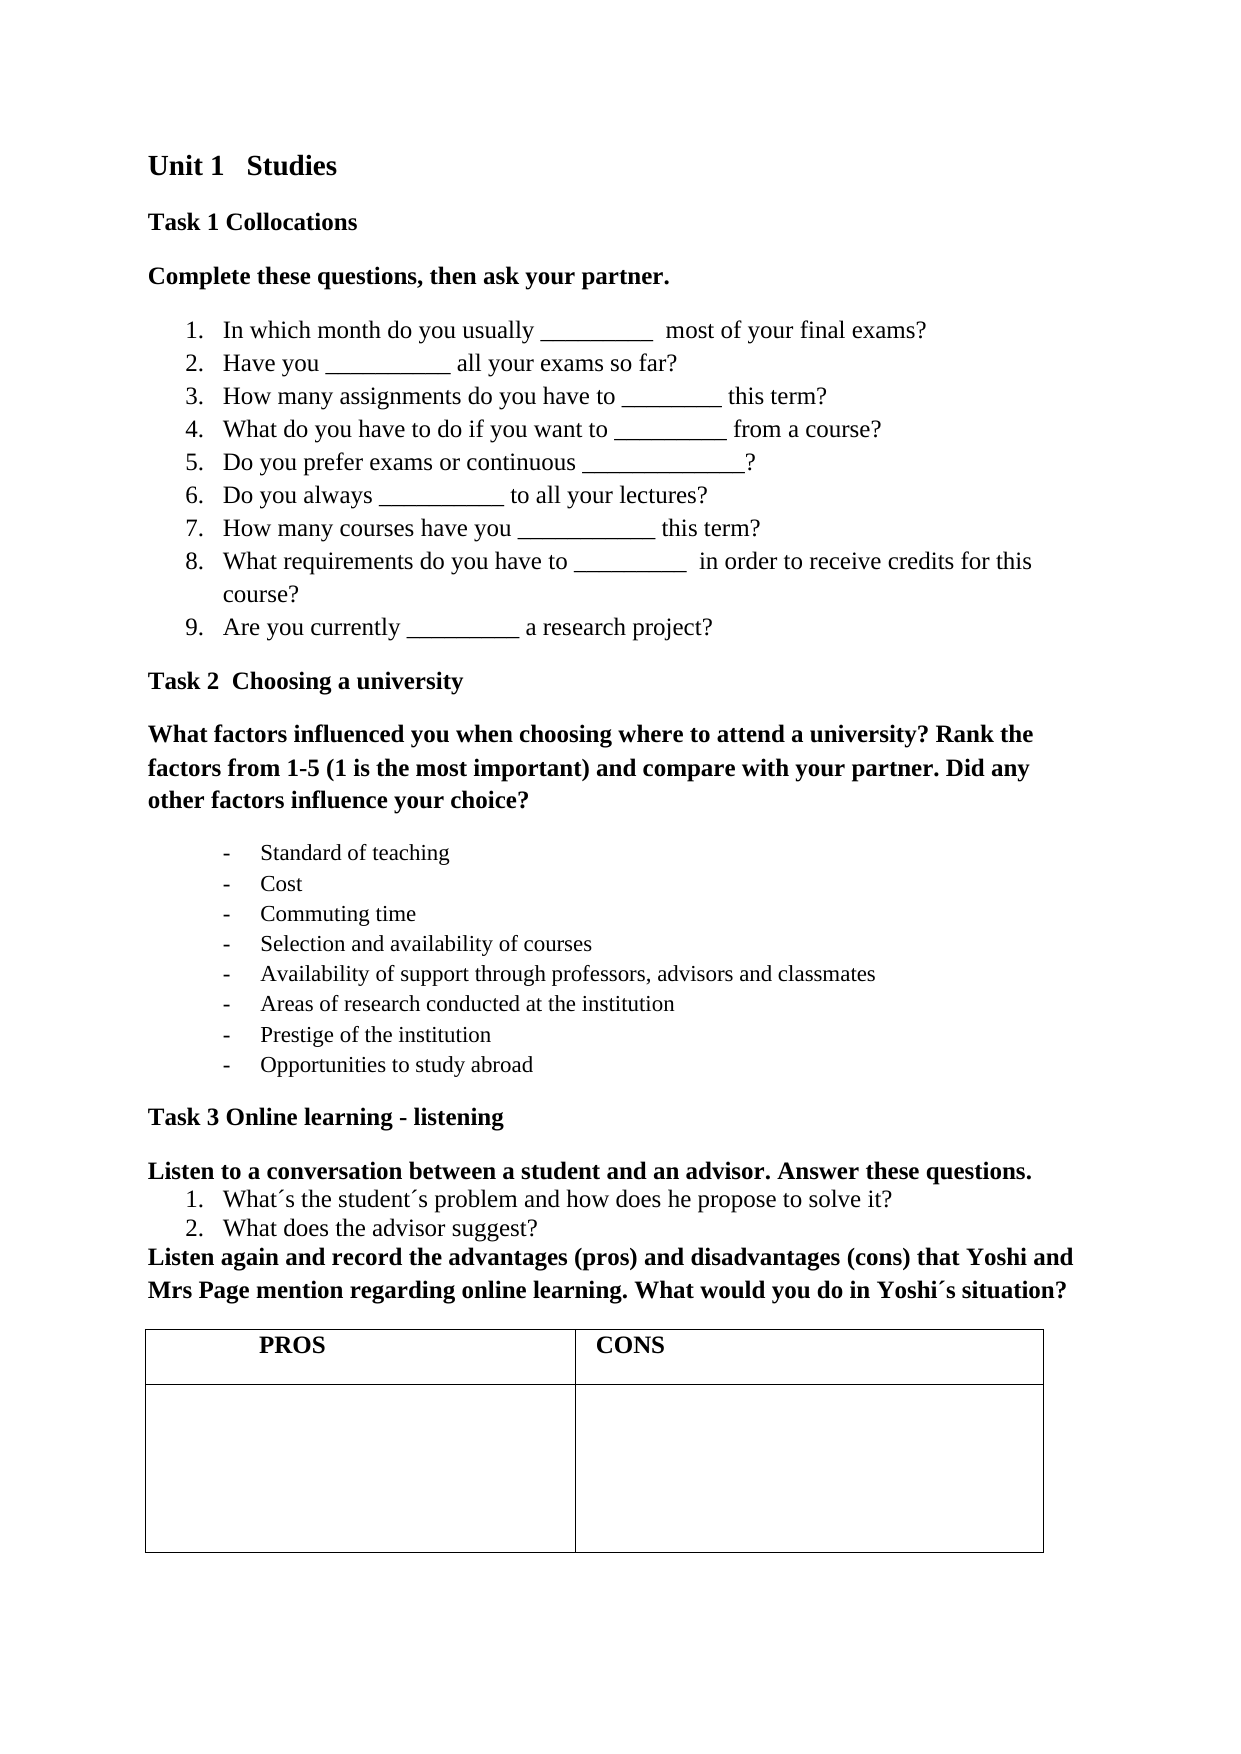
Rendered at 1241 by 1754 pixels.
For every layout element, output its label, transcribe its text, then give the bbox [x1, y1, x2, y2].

list Opportunities to study abroad [223, 1051, 1093, 1077]
list What requirements do you have to _________ in order to receive credits for this course? [185, 546, 1093, 608]
list Availability of support through professors, advisors and classmates [223, 960, 1093, 987]
list What do you have to do if you want to _________ from a course? [185, 414, 1093, 442]
list Do you always __________ to all your lectures? [185, 480, 1093, 508]
table_header CONS [576, 1330, 1043, 1383]
text Task 3 Online learning - listening [148, 1102, 1093, 1131]
list What´s the student´s problem and how does he propose to solve it? [185, 1184, 1093, 1213]
text Task 2 Choosing a university [148, 666, 1093, 694]
text What factors influenced you when choosing where to attend a university? Rank the factors from 1-5 (1 is the most important) and compare with your partner. Did any other factors influence your choice? [148, 719, 1093, 814]
list Are you currently _________ a research project? [185, 612, 1093, 641]
list How many assignments do you have to ________ this term? [185, 381, 1093, 409]
list Have you __________ all your exams so far? [185, 348, 1093, 376]
list Areas of research conducted at the institution [223, 991, 1093, 1017]
list Prestige of the institution [223, 1021, 1093, 1047]
list Commuting time [223, 900, 1093, 926]
list What does the advisor suggest? [185, 1213, 1093, 1242]
list Cost [223, 870, 1093, 896]
list In which month do you usually _________ most of your final exams? [185, 315, 1093, 343]
text Listen to a conversation between a student and an advisor. Answer these questions. [148, 1156, 1093, 1184]
list Do you prefer exams or continuous _____________? [185, 447, 1093, 476]
text Unit 1 Studies [148, 148, 1093, 181]
table_cell [146, 1385, 575, 1552]
list Selection and availability of courses [223, 930, 1093, 956]
text Task 1 Collocations [148, 207, 1093, 236]
table_header PROS [146, 1330, 575, 1383]
text Listen again and record the advantages (pros) and disadvantages (cons) that Yoshi and Mrs Page mention regarding online learning. What would you do in Yoshi´s situation? [148, 1242, 1093, 1304]
list Standard of teaching [223, 839, 1093, 866]
table_cell [576, 1385, 1043, 1552]
list How many courses have you ___________ this term? [185, 513, 1093, 542]
text Complete these questions, then ask your partner. [148, 261, 1093, 289]
